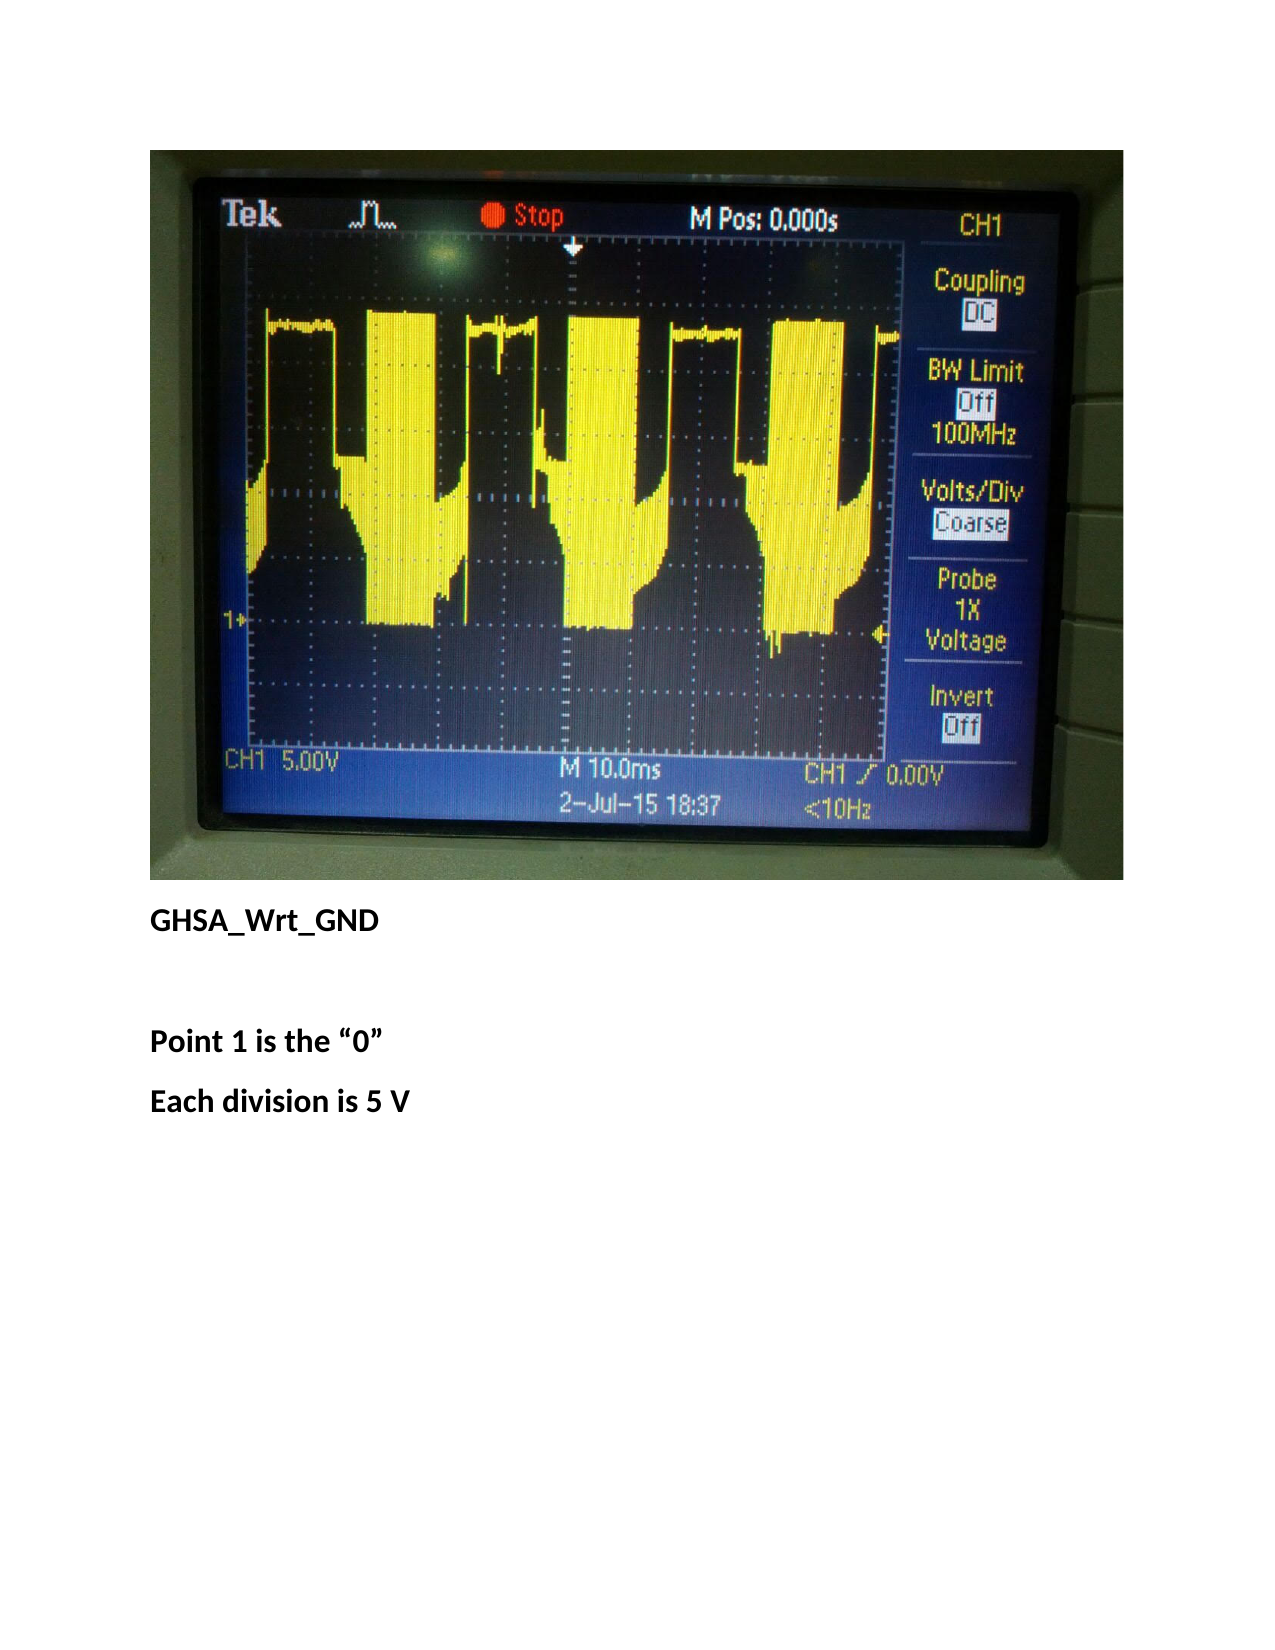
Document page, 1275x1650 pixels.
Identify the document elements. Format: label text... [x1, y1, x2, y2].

text GHSA_Wrt_GND [150, 898, 1125, 939]
text Each division is 5 V [150, 1080, 1125, 1121]
picture [150, 150, 1124, 880]
text Point 1 is the “0” [150, 1020, 1125, 1061]
